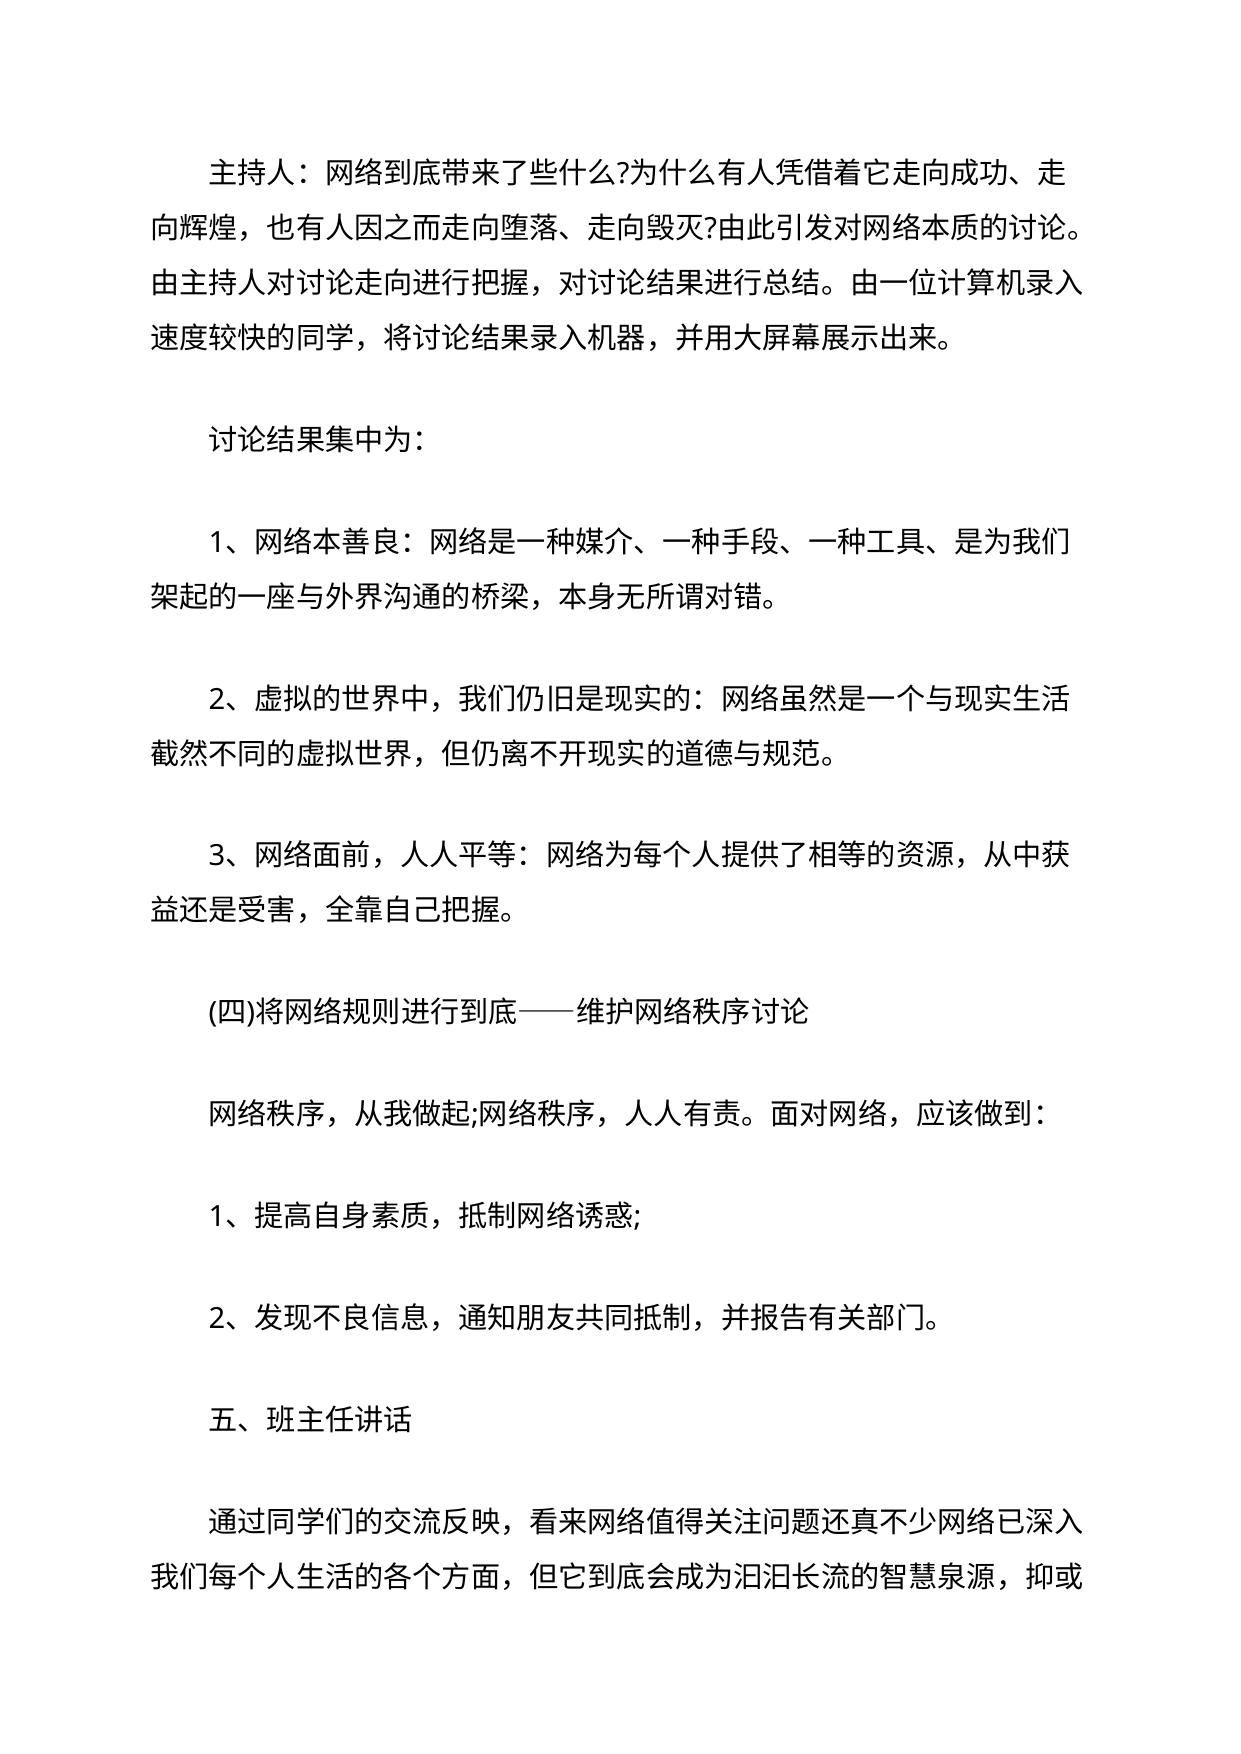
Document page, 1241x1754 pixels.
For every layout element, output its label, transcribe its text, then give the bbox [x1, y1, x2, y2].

text 1、网络本善良：网络是一种媒介、一种手段、一种工具、是为我们架起的一座与外界沟通的桥梁，本身无所谓对错。 [150, 518, 1090, 616]
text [150, 1498, 1090, 1596]
text 讨论结果集中为： [150, 417, 1090, 459]
text 1、提高自身素质，抵制网络诱惑; [150, 1193, 1090, 1235]
text 五、班主任讲话 [150, 1397, 1090, 1439]
text 2、发现不良信息，通知朋友共同抵制，并报告有关部门。 [150, 1295, 1090, 1337]
text 2、虚拟的世界中，我们仍旧是现实的：网络虽然是一个与现实生活截然不同的虚拟世界，但仍离不开现实的道德与规范。 [150, 675, 1090, 772]
text (四)将网络规则进行到底——维护网络秩序讨论 [150, 989, 1090, 1031]
text 主持人：网络到底带来了些什么?为什么有人凭借着它走向成功、走向辉煌，也有人因之而走向堕落、走向毁灭?由此引发对网络本质的讨论。由主持人对讨论走向进行把握，对讨论结果进行总结。由一位计算机录入速度较快的同学，将讨论结果录入机器，并用大屏幕展示出来。 [150, 150, 1090, 357]
text 3、网络面前，人人平等：网络为每个人提供了相等的资源，从中获益还是受害，全靠自己把握。 [150, 832, 1090, 929]
text 网络秩序，从我做起;网络秩序，人人有责。面对网络，应该做到： [150, 1091, 1090, 1133]
